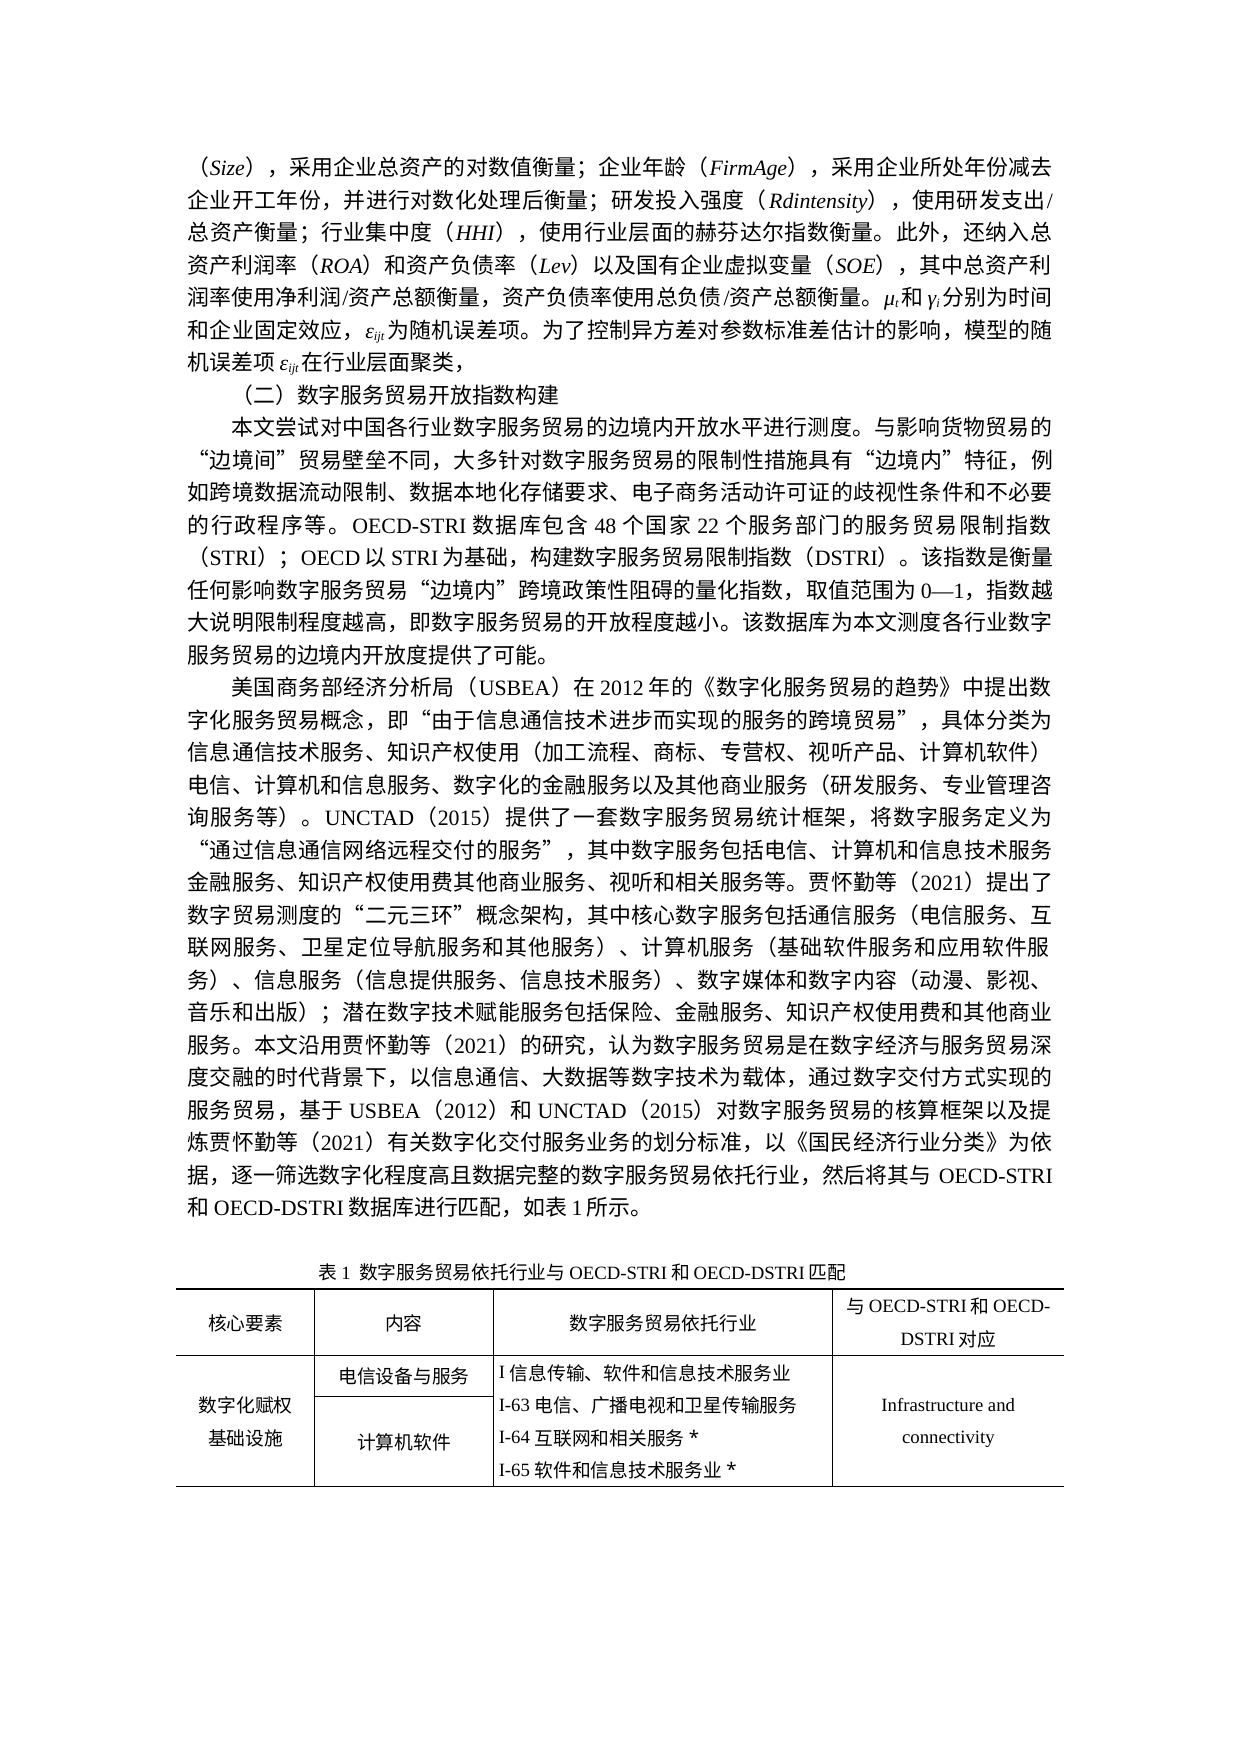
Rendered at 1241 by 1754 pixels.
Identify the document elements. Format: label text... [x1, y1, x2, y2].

table_cell 计算机软件 [315, 1397, 493, 1486]
table_cell 电信设备与服务 [315, 1356, 493, 1396]
table_header 核心要素 [176, 1290, 314, 1354]
table_header 数字服务贸易依托行业 [494, 1290, 832, 1354]
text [187, 150, 1053, 377]
table_cell 数字化赋权 基础设施 [176, 1356, 314, 1486]
text （二）数字服务贸易开放指数构建 [187, 377, 1053, 410]
table_cell I 信息传输、软件和信息技术服务业 I-63 电信、广播电视和卫星传输服务 I-64 互联网和相关服务 * I-65 软件和信息技术服务业 * [494, 1356, 832, 1486]
table_header 内容 [315, 1290, 493, 1354]
text 美国商务部经济分析局（USBEA）在2012年的《数字化服务贸易的趋势》中提出数字化服务贸易概念，即“由于信息通信技术进步而实现的服务的跨境贸易”，具体分类为：信息通信技术服务、知识产权使用（加工流程、商标、专营权、视听产品、计算机软件）、电信、计算机和信息服务、数字化的金融服务以及其他商业服务（研发服务、专业管理咨询服务等）。UNCTAD（2015）提供了一套数字服务贸易统计框架，将数字服务定义为“通过信息通信网络远程交付的服务”，其中数字服务包括电信、计算机和信息技术服务、金融服务、知识产权使用费其他商业服务、视听和相关服务等。贾怀勤等（2021）提出了数字贸易测度的“二元三环”概念架构，其中核心数字服务包括通信服务（电信服务、互联网服务、卫星定位导航服务和其他服务）、计算机服务（基础软件服务和应用软件服务）、信息服务（信息提供服务、信息技术服务）、数字媒体和数字内容（动漫、影视、音乐和出版）；潜在数字技术赋能服务包括保险、金融服务、知识产权使用费和其他商业服务。本文沿用贾怀勤等（2021）的研究，认为数字服务贸易是在数字经济与服务贸易深度交融的时代背景下，以信息通信、大数据等数字技术为载体，通过数字交付方式实现的服务贸易，基于USBEA（2012）和UNCTAD（2015）对数字服务贸易的核算框架以及提炼贾怀勤等（2021）有关数字化交付服务业务的划分标准，以《国民经济行业分类》为依据，逐一筛选数字化程度高且数据完整的数字服务贸易依托行业，然后将其与OECD-STRI和OECD-DSTRI数据库进行匹配，如表1所示。 [187, 670, 1053, 1222]
table_header 与OECD-STRI和OECD-DSTRI对应 [833, 1290, 1064, 1354]
table_cell Infrastructure and connectivity [833, 1356, 1064, 1486]
text 表1 数字服务贸易依托行业与OECD-STRI和OECD-DSTRI匹配 [187, 1255, 1053, 1287]
text 本文尝试对中国各行业数字服务贸易的边境内开放水平进行测度。与影响货物贸易的“边境间”贸易壁垒不同，大多针对数字服务贸易的限制性措施具有“边境内”特征，例如跨境数据流动限制、数据本地化存储要求、电子商务活动许可证的歧视性条件和不必要的行政程序等。OECD-STRI数据库包含48个国家22个服务部门的服务贸易限制指数（STRI）；OECD以STRI为基础，构建数字服务贸易限制指数（DSTRI）。该指数是衡量任何影响数字服务贸易“边境内”跨境政策性阻碍的量化指数，取值范围为0—1，指数越大说明限制程度越高，即数字服务贸易的开放程度越小。该数据库为本文测度各行业数字服务贸易的边境内开放度提供了可能。 [187, 410, 1053, 670]
